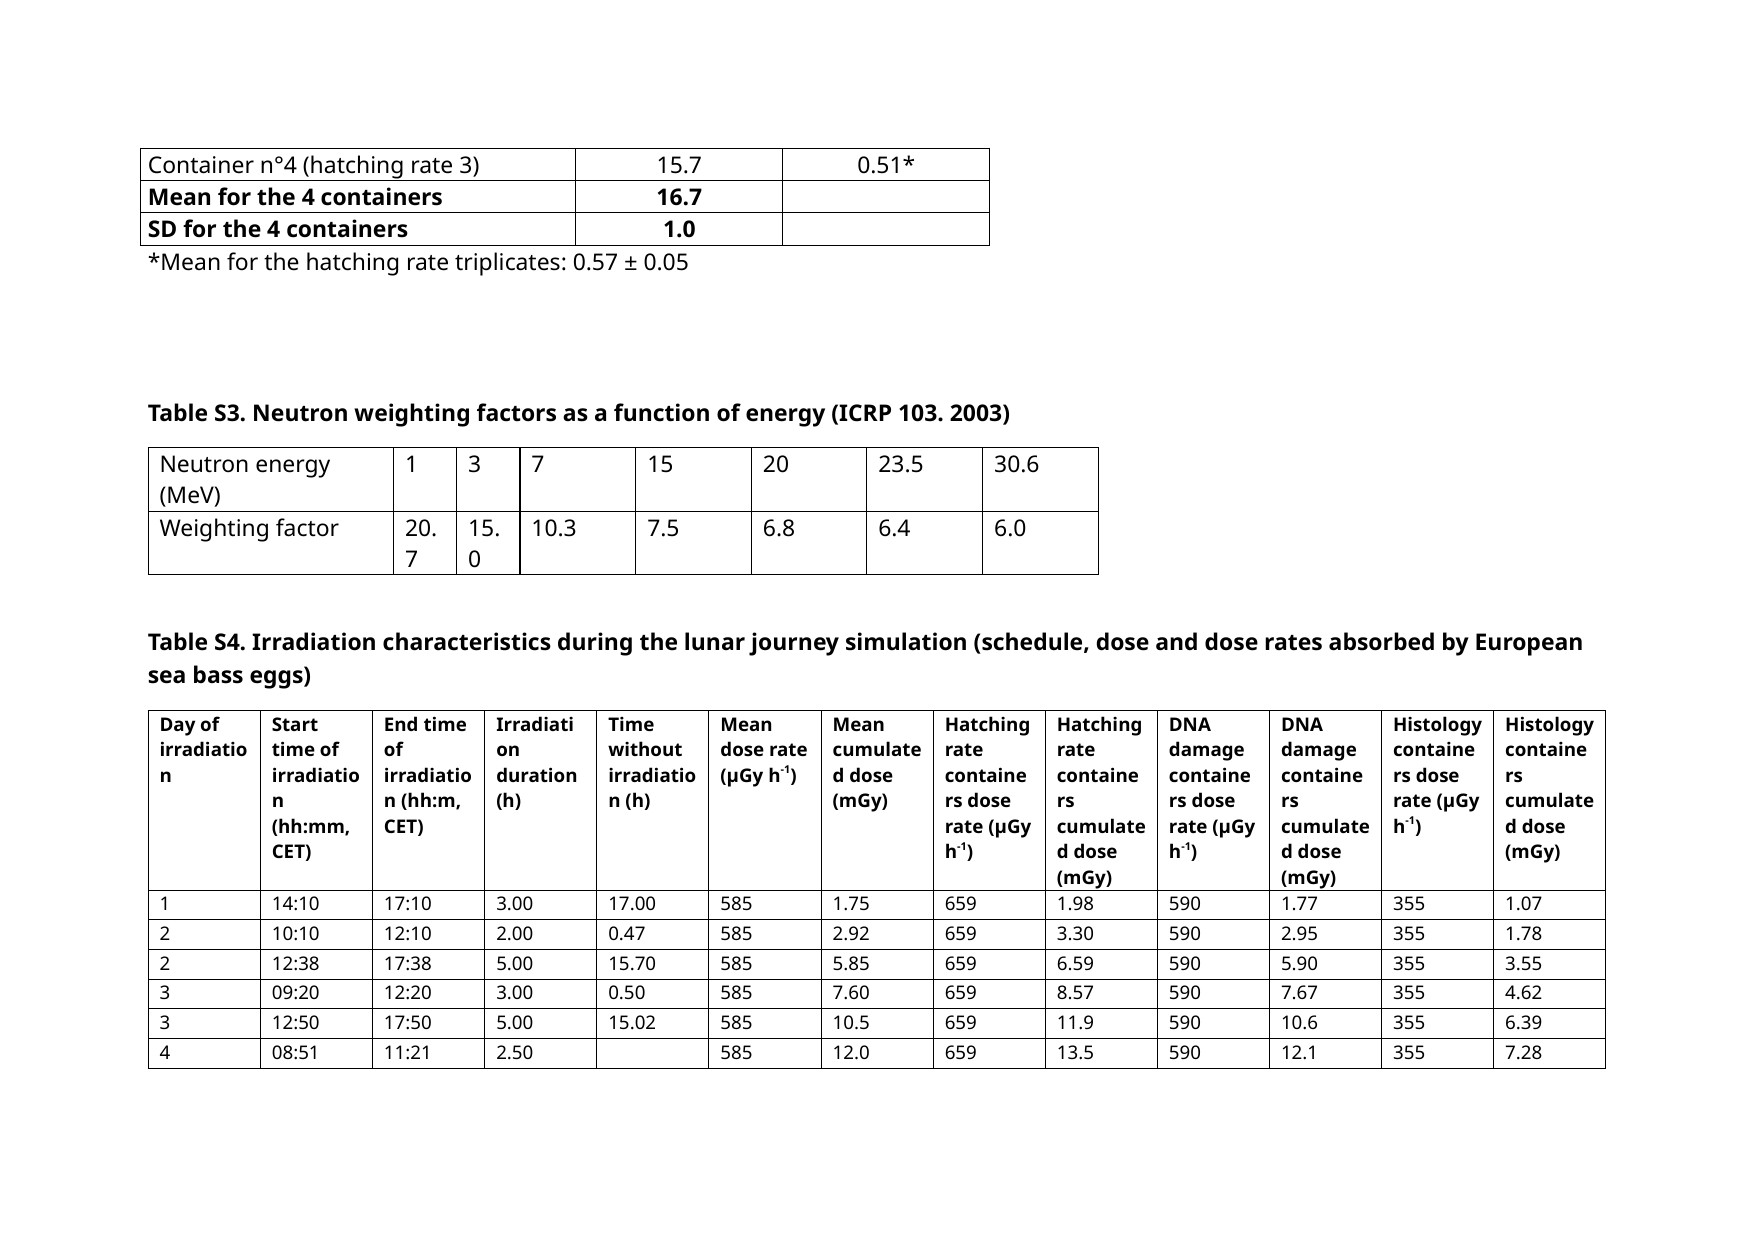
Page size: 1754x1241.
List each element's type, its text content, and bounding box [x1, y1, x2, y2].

table_cell 17:50 [373, 1009, 484, 1038]
table_cell 10.6 [1270, 1009, 1381, 1038]
table_cell 7.28 [1494, 1039, 1605, 1068]
table_cell 1.98 [1046, 891, 1157, 919]
table_cell 590 [1158, 950, 1269, 979]
table_header DNA damage containers dose rate (µGy h-1) [1158, 711, 1269, 889]
table_cell 6.39 [1494, 1009, 1605, 1038]
table_cell 6.0 [983, 512, 1098, 574]
table_cell 585 [709, 920, 821, 949]
table_cell 3 [149, 980, 260, 1008]
table_cell 590 [1158, 920, 1269, 949]
table_cell 6.4 [867, 512, 982, 574]
table_cell 0.51* [783, 149, 989, 180]
table_cell 2.92 [822, 920, 933, 949]
table_cell 10.3 [521, 512, 635, 574]
table_header 7 [521, 448, 635, 511]
table_cell [783, 181, 989, 212]
table_header End time of irradiation (hh:m, CET) [373, 711, 484, 889]
table_cell 17:38 [373, 950, 484, 979]
table_cell 585 [709, 1039, 821, 1068]
table_cell 17:10 [373, 891, 484, 919]
table_cell 3 [149, 1009, 260, 1038]
table_cell 1.07 [1494, 891, 1605, 919]
table_cell 15.02 [597, 1009, 708, 1038]
table_cell 2 [149, 920, 260, 949]
table_cell [597, 1039, 708, 1068]
table_cell 659 [934, 891, 1045, 919]
table_cell 355 [1382, 920, 1493, 949]
table_cell 1.75 [822, 891, 933, 919]
table_header 20 [752, 448, 866, 511]
table_cell 355 [1382, 980, 1493, 1008]
table_cell 10.5 [822, 1009, 933, 1038]
table_cell 08:51 [261, 1039, 372, 1068]
table_cell 590 [1158, 980, 1269, 1008]
table_cell 1.77 [1270, 891, 1381, 919]
table_cell 3.00 [485, 980, 596, 1008]
table_cell 6.8 [752, 512, 866, 574]
table_cell 4 [149, 1039, 260, 1068]
table_cell [783, 213, 989, 244]
table_cell 3.00 [485, 891, 596, 919]
table_header Histology containers cumulated dose (mGy) [1494, 711, 1605, 889]
table_cell 355 [1382, 1009, 1493, 1038]
table_cell 5.00 [485, 950, 596, 979]
table_cell 659 [934, 920, 1045, 949]
table_cell 590 [1158, 891, 1269, 919]
text *Mean for the hatching rate triplicates: 0.57 ± 0.05 [148, 246, 1606, 277]
table_header 30.6 [983, 448, 1098, 511]
table_cell 2.00 [485, 920, 596, 949]
table_cell 7.67 [1270, 980, 1381, 1008]
table_cell 14:10 [261, 891, 372, 919]
table_cell 12:10 [373, 920, 484, 949]
table_cell 2 [149, 950, 260, 979]
table_cell 15.70 [597, 950, 708, 979]
table_cell 659 [934, 1009, 1045, 1038]
table_cell SD for the 4 containers [141, 213, 575, 244]
table_cell 12:38 [261, 950, 372, 979]
table_cell 0.47 [597, 920, 708, 949]
table_cell 7.5 [636, 512, 751, 574]
table_cell 0.50 [597, 980, 708, 1008]
table_cell 2.50 [485, 1039, 596, 1068]
table_cell 15.7 [576, 149, 782, 180]
table_header Neutron energy (MeV) [149, 448, 393, 511]
table_header 1 [394, 448, 456, 511]
table_cell 6.59 [1046, 950, 1157, 979]
table_cell 5.00 [485, 1009, 596, 1038]
table_cell 585 [709, 891, 821, 919]
table_cell 585 [709, 1009, 821, 1038]
table_cell 12:20 [373, 980, 484, 1008]
table_cell 13.5 [1046, 1039, 1157, 1068]
table_cell 585 [709, 950, 821, 979]
table_cell 12.0 [822, 1039, 933, 1068]
table_cell 355 [1382, 891, 1493, 919]
table_header DNA damage containers cumulated dose (mGy) [1270, 711, 1381, 889]
table_cell 1.0 [576, 213, 782, 244]
table_cell 16.7 [576, 181, 782, 212]
table_cell 590 [1158, 1009, 1269, 1038]
table_cell 5.90 [1270, 950, 1381, 979]
table_header 3 [457, 448, 519, 511]
table_header Hatching rate containers dose rate (µGy h-1) [934, 711, 1045, 889]
table_cell 2.95 [1270, 920, 1381, 949]
table_cell 3.30 [1046, 920, 1157, 949]
table_header Hatching rate containers cumulated dose (mGy) [1046, 711, 1157, 889]
table_cell 355 [1382, 1039, 1493, 1068]
table_cell Container n°4 (hatching rate 3) [141, 149, 575, 180]
table_cell 5.85 [822, 950, 933, 979]
table_header 23.5 [867, 448, 982, 511]
table_cell 8.57 [1046, 980, 1157, 1008]
table_cell 1 [149, 891, 260, 919]
table_header Histology containers dose rate (µGy h-1) [1382, 711, 1493, 889]
table_cell 659 [934, 1039, 1045, 1068]
table_cell 09:20 [261, 980, 372, 1008]
table_cell Mean for the 4 containers [141, 181, 575, 212]
table_cell Weighting factor [149, 512, 393, 574]
table_cell 12:50 [261, 1009, 372, 1038]
table_cell 1.78 [1494, 920, 1605, 949]
text Table S4. Irradiation characteristics during the lunar journey simulation (schedule, dose and dose rates absorbed by European sea bass eggs) [148, 626, 1606, 691]
table_cell 4.62 [1494, 980, 1605, 1008]
table_cell 659 [934, 950, 1045, 979]
table_cell 3.55 [1494, 950, 1605, 979]
table_cell 12.1 [1270, 1039, 1381, 1068]
table_header Time without irradiation (h) [597, 711, 708, 889]
table_header Mean cumulated dose (mGy) [822, 711, 933, 889]
table_cell 11:21 [373, 1039, 484, 1068]
table_cell 355 [1382, 950, 1493, 979]
table_header Mean dose rate (µGy h-1) [709, 711, 821, 889]
table_header Start time of irradiation (hh:mm, CET) [261, 711, 372, 889]
table_cell 15.0 [457, 512, 519, 574]
text Table S3. Neutron weighting factors as a function of energy (ICRP 103. 2003) [148, 397, 1606, 428]
table_cell 590 [1158, 1039, 1269, 1068]
table_cell 20.7 [394, 512, 456, 574]
table_header 15 [636, 448, 751, 511]
table_cell 10:10 [261, 920, 372, 949]
table_header Day of irradiation [149, 711, 260, 889]
table_cell 11.9 [1046, 1009, 1157, 1038]
table_cell 585 [709, 980, 821, 1008]
table_header Irradiation duration (h) [485, 711, 596, 889]
table_cell 17.00 [597, 891, 708, 919]
table_cell 659 [934, 980, 1045, 1008]
table_cell 7.60 [822, 980, 933, 1008]
